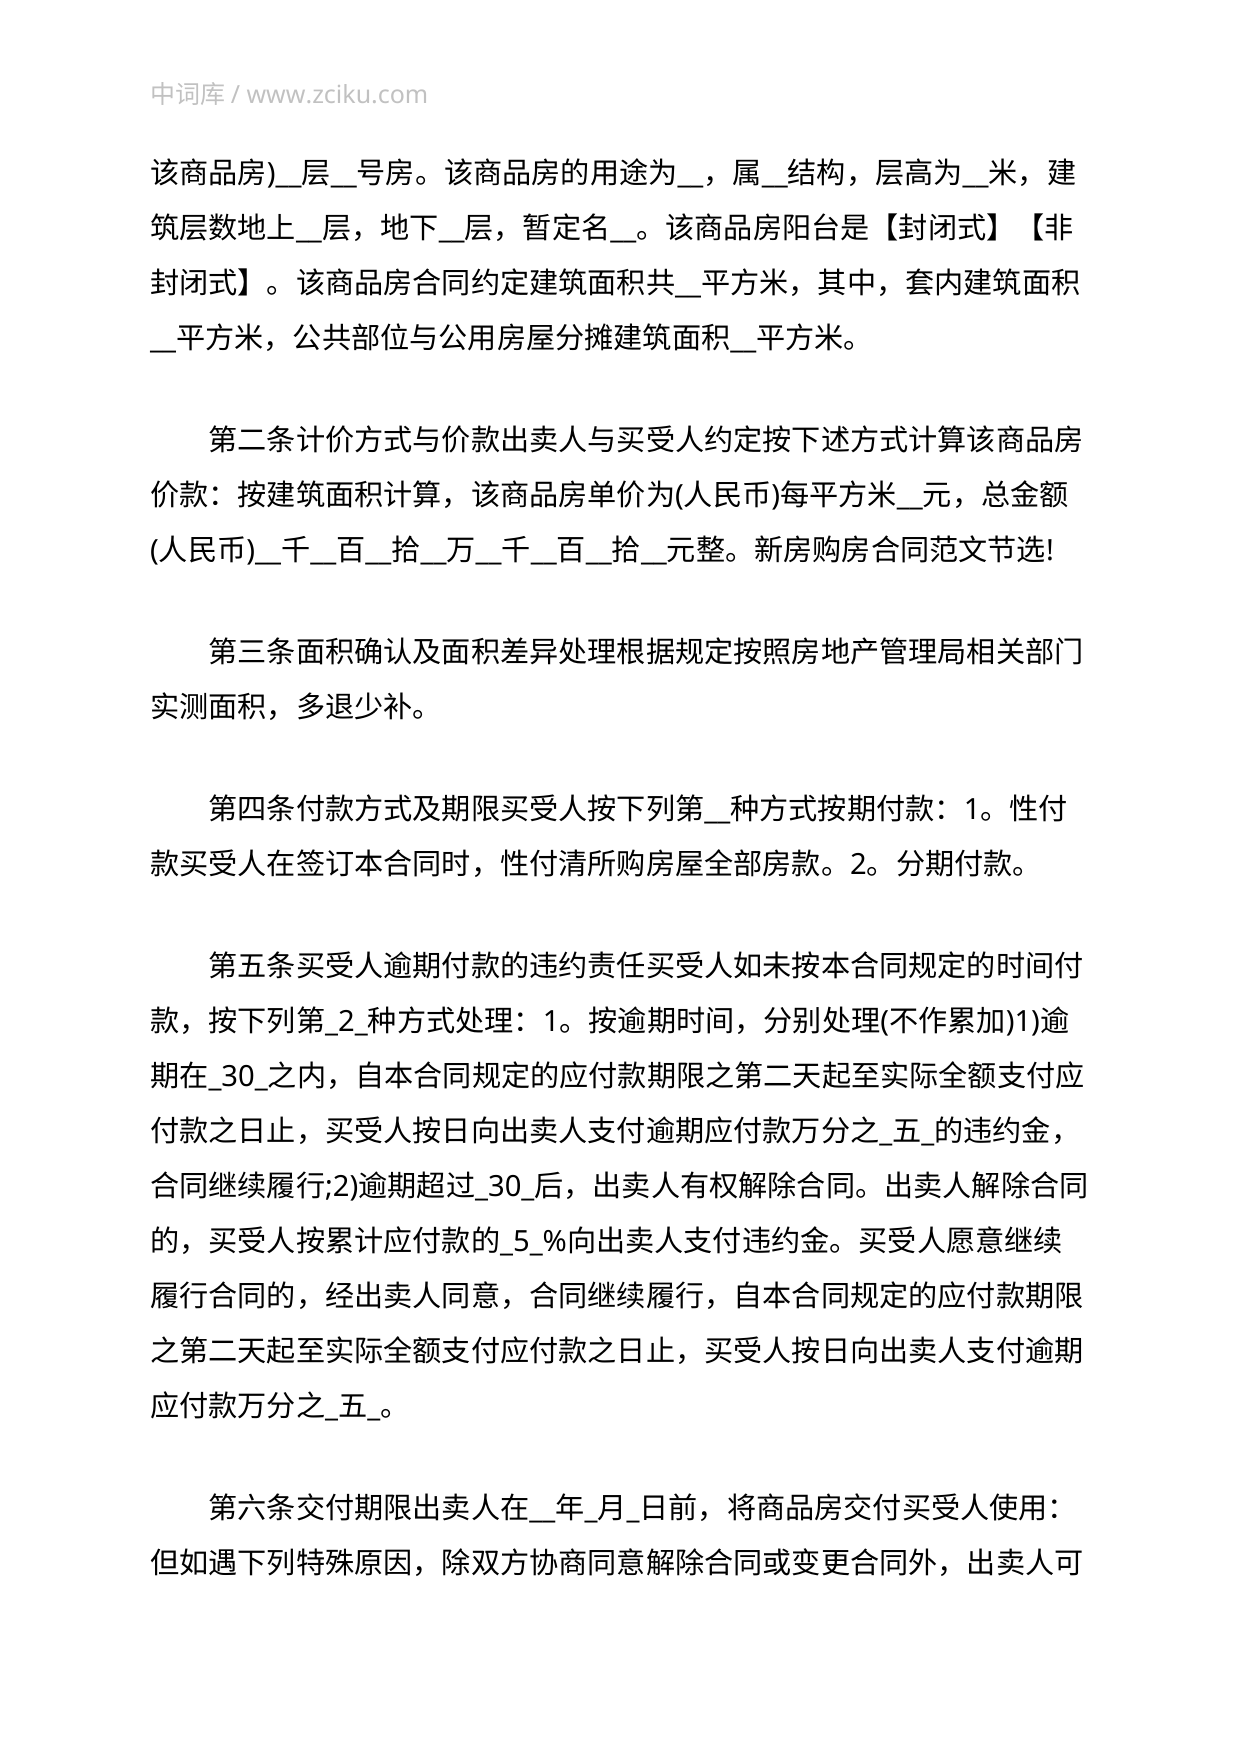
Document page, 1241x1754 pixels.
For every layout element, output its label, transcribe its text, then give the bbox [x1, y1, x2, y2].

text 第三条面积确认及面积差异处理根据规定按照房地产管理局相关部门实测面积，多退少补。 [150, 629, 1090, 726]
text 第二条计价方式与价款出卖人与买受人约定按下述方式计算该商品房价款：按建筑面积计算，该商品房单价为(人民币)每平方米__元，总金额(人民币)__千__百__拾__万__千__百__拾__元整。新房购房合同范文节选! [150, 417, 1090, 569]
text 第五条买受人逾期付款的违约责任买受人如未按本合同规定的时间付款，按下列第_2_种方式处理：1。按逾期时间，分别处理(不作累加)1)逾期在_30_之内，自本合同规定的应付款期限之第二天起至实际全额支付应付款之日止，买受人按日向出卖人支付逾期应付款万分之_五_的违约金，合同继续履行;2)逾期超过_30_后，出卖人有权解除合同。出卖人解除合同的，买受人按累计应付款的_5_%向出卖人支付违约金。买受人愿意继续履行合同的，经出卖人同意，合同继续履行，自本合同规定的应付款期限之第二天起至实际全额支付应付款之日止，买受人按日向出卖人支付逾期应付款万分之_五_。 [150, 942, 1090, 1424]
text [150, 1484, 1090, 1581]
text 第四条付款方式及期限买受人按下列第__种方式按期付款：1。性付款买受人在签订本合同时，性付清所购房屋全部房款。2。分期付款。 [150, 786, 1090, 883]
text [150, 150, 1090, 357]
